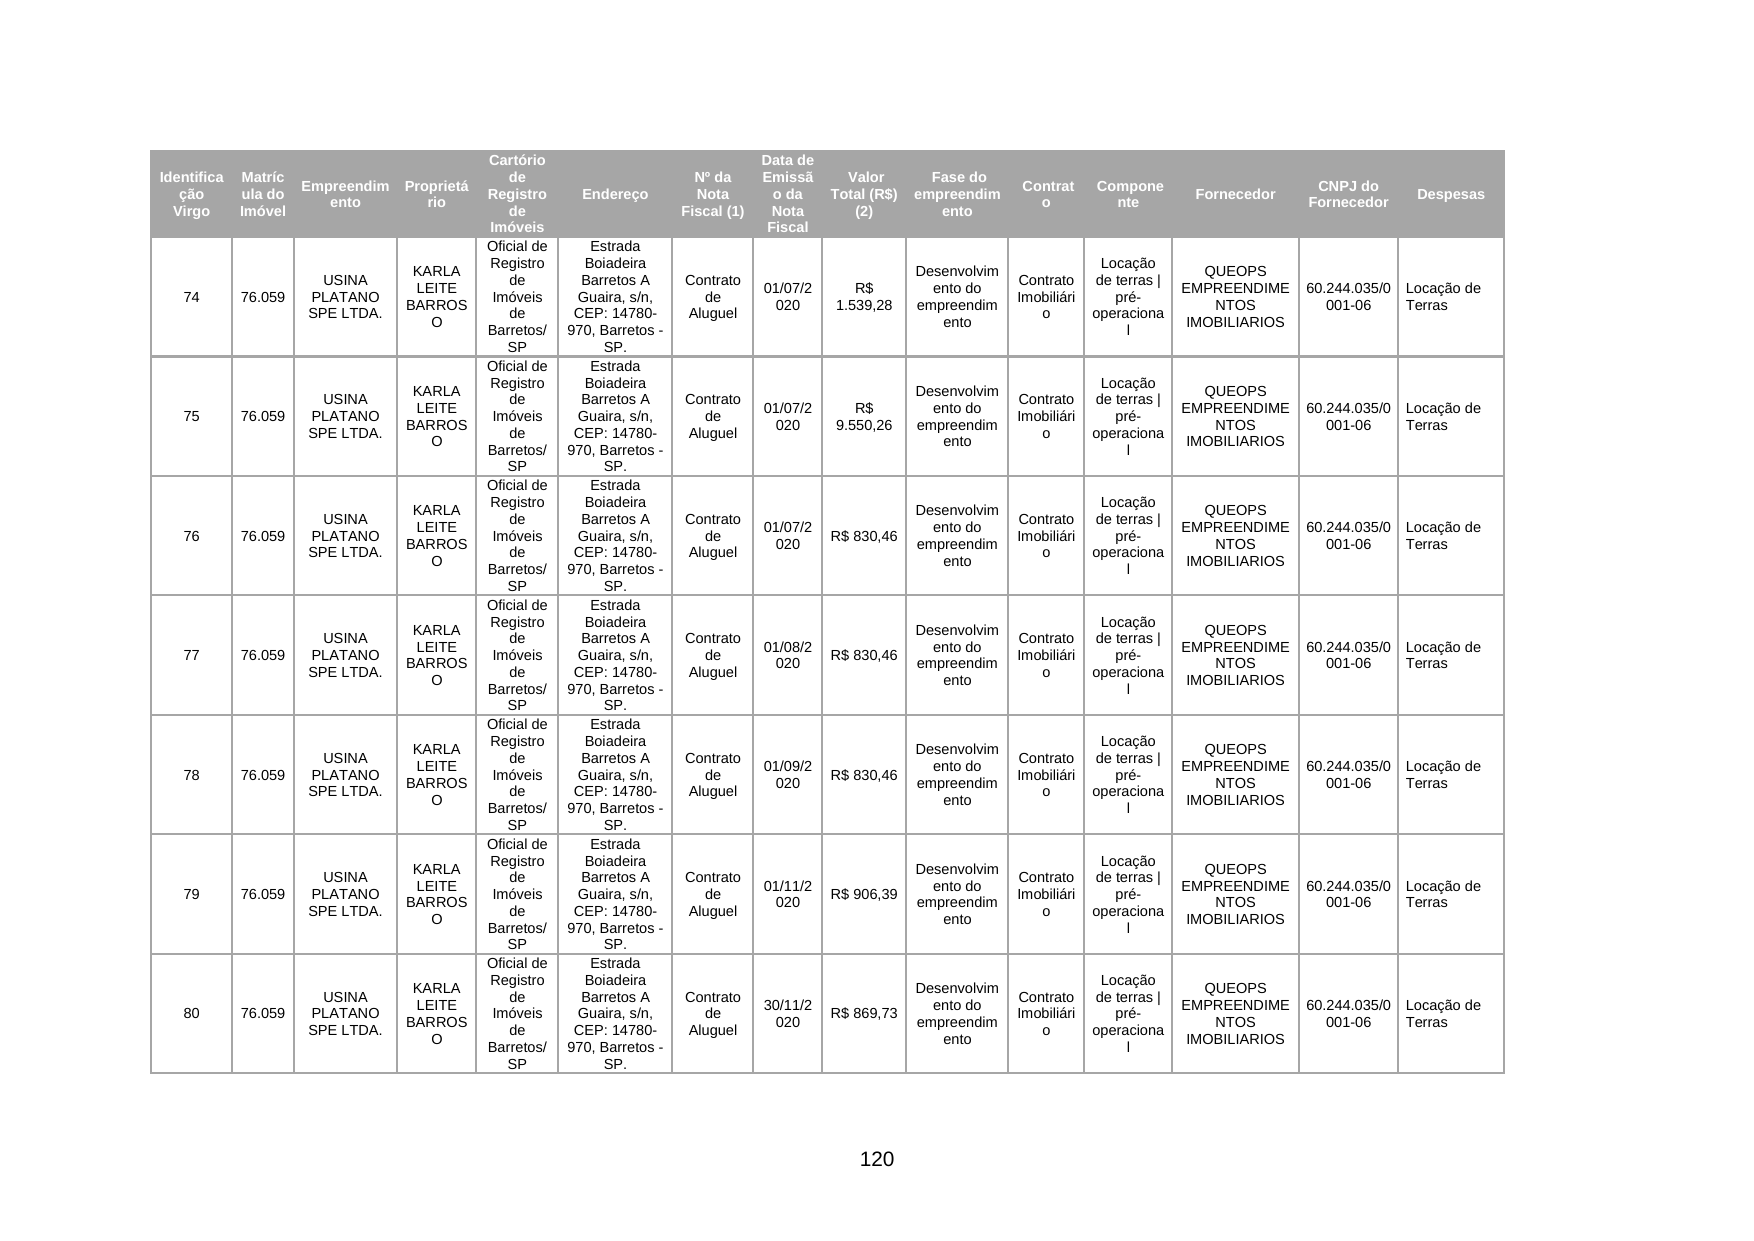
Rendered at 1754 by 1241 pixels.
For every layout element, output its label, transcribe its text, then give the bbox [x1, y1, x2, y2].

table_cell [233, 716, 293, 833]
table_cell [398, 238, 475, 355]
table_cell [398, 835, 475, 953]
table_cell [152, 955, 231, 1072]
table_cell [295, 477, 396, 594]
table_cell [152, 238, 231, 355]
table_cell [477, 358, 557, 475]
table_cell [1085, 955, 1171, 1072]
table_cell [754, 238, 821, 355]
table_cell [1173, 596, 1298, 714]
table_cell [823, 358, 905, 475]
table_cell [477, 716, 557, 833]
table_header Valor Total (R$) (2) [823, 152, 905, 236]
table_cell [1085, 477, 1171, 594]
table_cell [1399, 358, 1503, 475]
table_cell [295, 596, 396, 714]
table_header Fase do empreendimento [907, 152, 1007, 236]
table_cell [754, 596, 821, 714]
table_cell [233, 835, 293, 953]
table_header Contrato [1009, 152, 1083, 236]
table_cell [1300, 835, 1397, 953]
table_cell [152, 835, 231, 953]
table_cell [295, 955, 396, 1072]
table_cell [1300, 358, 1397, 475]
table_header Fornecedor [1173, 152, 1298, 236]
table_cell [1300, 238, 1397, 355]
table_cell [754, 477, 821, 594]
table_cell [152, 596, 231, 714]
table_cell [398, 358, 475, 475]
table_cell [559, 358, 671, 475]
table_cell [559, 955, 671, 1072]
table_header Cartório de Registro de Imóveis [477, 152, 557, 236]
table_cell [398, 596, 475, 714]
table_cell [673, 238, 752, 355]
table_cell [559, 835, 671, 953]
table_header Matrícula do Imóvel [233, 152, 293, 236]
table_header Endereço [559, 152, 671, 236]
table_header Data de Emissão da Nota Fiscal [754, 152, 821, 236]
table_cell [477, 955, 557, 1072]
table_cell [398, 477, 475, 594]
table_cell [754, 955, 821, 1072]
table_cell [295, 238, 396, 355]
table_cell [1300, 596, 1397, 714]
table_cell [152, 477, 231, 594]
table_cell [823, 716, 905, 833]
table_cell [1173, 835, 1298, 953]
table_header Identificação Virgo [152, 152, 231, 236]
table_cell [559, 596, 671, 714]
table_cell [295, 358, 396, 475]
table_header Despesas [1399, 152, 1503, 236]
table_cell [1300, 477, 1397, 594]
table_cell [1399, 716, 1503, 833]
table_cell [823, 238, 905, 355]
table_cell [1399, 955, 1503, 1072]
table_header Empreendimento [295, 152, 396, 236]
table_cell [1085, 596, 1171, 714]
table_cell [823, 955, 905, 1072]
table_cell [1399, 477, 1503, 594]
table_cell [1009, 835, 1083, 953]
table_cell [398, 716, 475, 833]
table_header CNPJ do Fornecedor [1300, 152, 1397, 236]
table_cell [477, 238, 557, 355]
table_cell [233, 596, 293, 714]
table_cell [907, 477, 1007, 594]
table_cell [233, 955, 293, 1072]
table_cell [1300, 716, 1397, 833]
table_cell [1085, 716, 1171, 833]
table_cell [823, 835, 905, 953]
table_header Proprietário [398, 152, 475, 236]
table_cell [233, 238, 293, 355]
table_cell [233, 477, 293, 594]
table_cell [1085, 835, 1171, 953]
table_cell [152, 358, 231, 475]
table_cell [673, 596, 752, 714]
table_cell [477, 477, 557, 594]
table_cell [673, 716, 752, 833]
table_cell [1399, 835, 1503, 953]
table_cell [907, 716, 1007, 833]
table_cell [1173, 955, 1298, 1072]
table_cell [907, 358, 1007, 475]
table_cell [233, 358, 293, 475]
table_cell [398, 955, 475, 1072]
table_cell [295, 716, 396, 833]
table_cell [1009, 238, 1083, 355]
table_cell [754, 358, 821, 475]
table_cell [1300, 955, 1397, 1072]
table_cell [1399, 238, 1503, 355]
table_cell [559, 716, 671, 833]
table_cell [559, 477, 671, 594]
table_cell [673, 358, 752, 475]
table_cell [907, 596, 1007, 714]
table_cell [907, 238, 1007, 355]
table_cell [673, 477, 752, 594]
table_header Nº da Nota Fiscal (1) [673, 152, 752, 236]
table_header Componente [1085, 152, 1171, 236]
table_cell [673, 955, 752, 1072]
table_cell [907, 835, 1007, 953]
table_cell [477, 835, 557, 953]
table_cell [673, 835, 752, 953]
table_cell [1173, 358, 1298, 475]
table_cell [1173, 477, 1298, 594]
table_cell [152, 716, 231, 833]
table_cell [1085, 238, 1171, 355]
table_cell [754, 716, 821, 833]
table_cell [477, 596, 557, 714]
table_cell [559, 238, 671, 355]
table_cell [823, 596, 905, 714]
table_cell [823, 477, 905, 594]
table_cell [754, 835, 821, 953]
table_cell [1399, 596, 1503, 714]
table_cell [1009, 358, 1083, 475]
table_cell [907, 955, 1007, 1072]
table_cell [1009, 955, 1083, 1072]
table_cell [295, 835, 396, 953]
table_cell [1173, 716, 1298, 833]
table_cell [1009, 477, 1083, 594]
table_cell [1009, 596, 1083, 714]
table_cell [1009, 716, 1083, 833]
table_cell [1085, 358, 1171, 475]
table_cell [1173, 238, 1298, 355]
